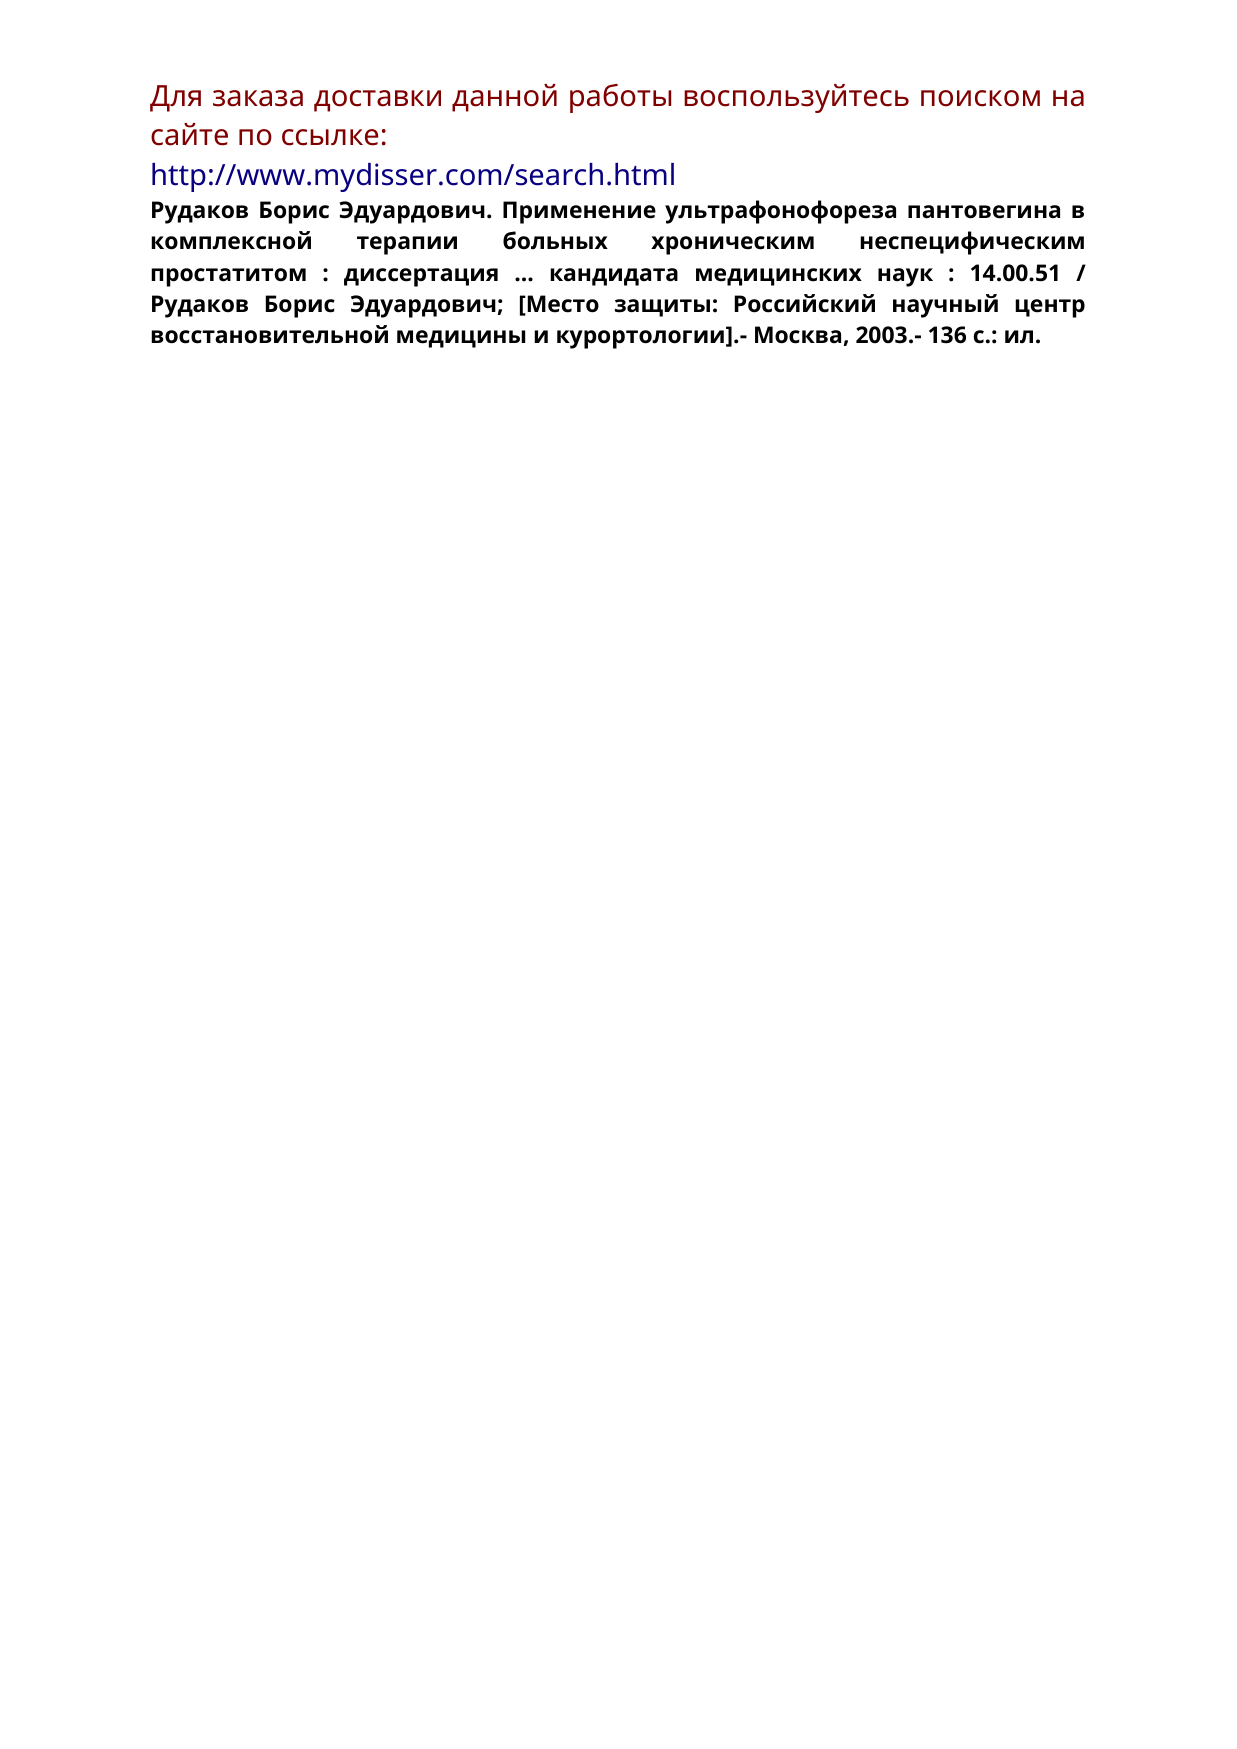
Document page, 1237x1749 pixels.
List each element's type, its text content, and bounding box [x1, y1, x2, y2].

text Рудаков Борис Эдуардович. Применение ультрафонофореза пантовегина в комплексной терапии больных хроническим неспецифическим простатитом : диссертация ... кандидата медицинских наук : 14.00.51 / Рудаков Борис Эдуардович; [Место защиты: Российский научный центр восстановительной медицины и курортологии].- Москва, 2003.- 136 с.: ил. [150, 194, 1086, 350]
